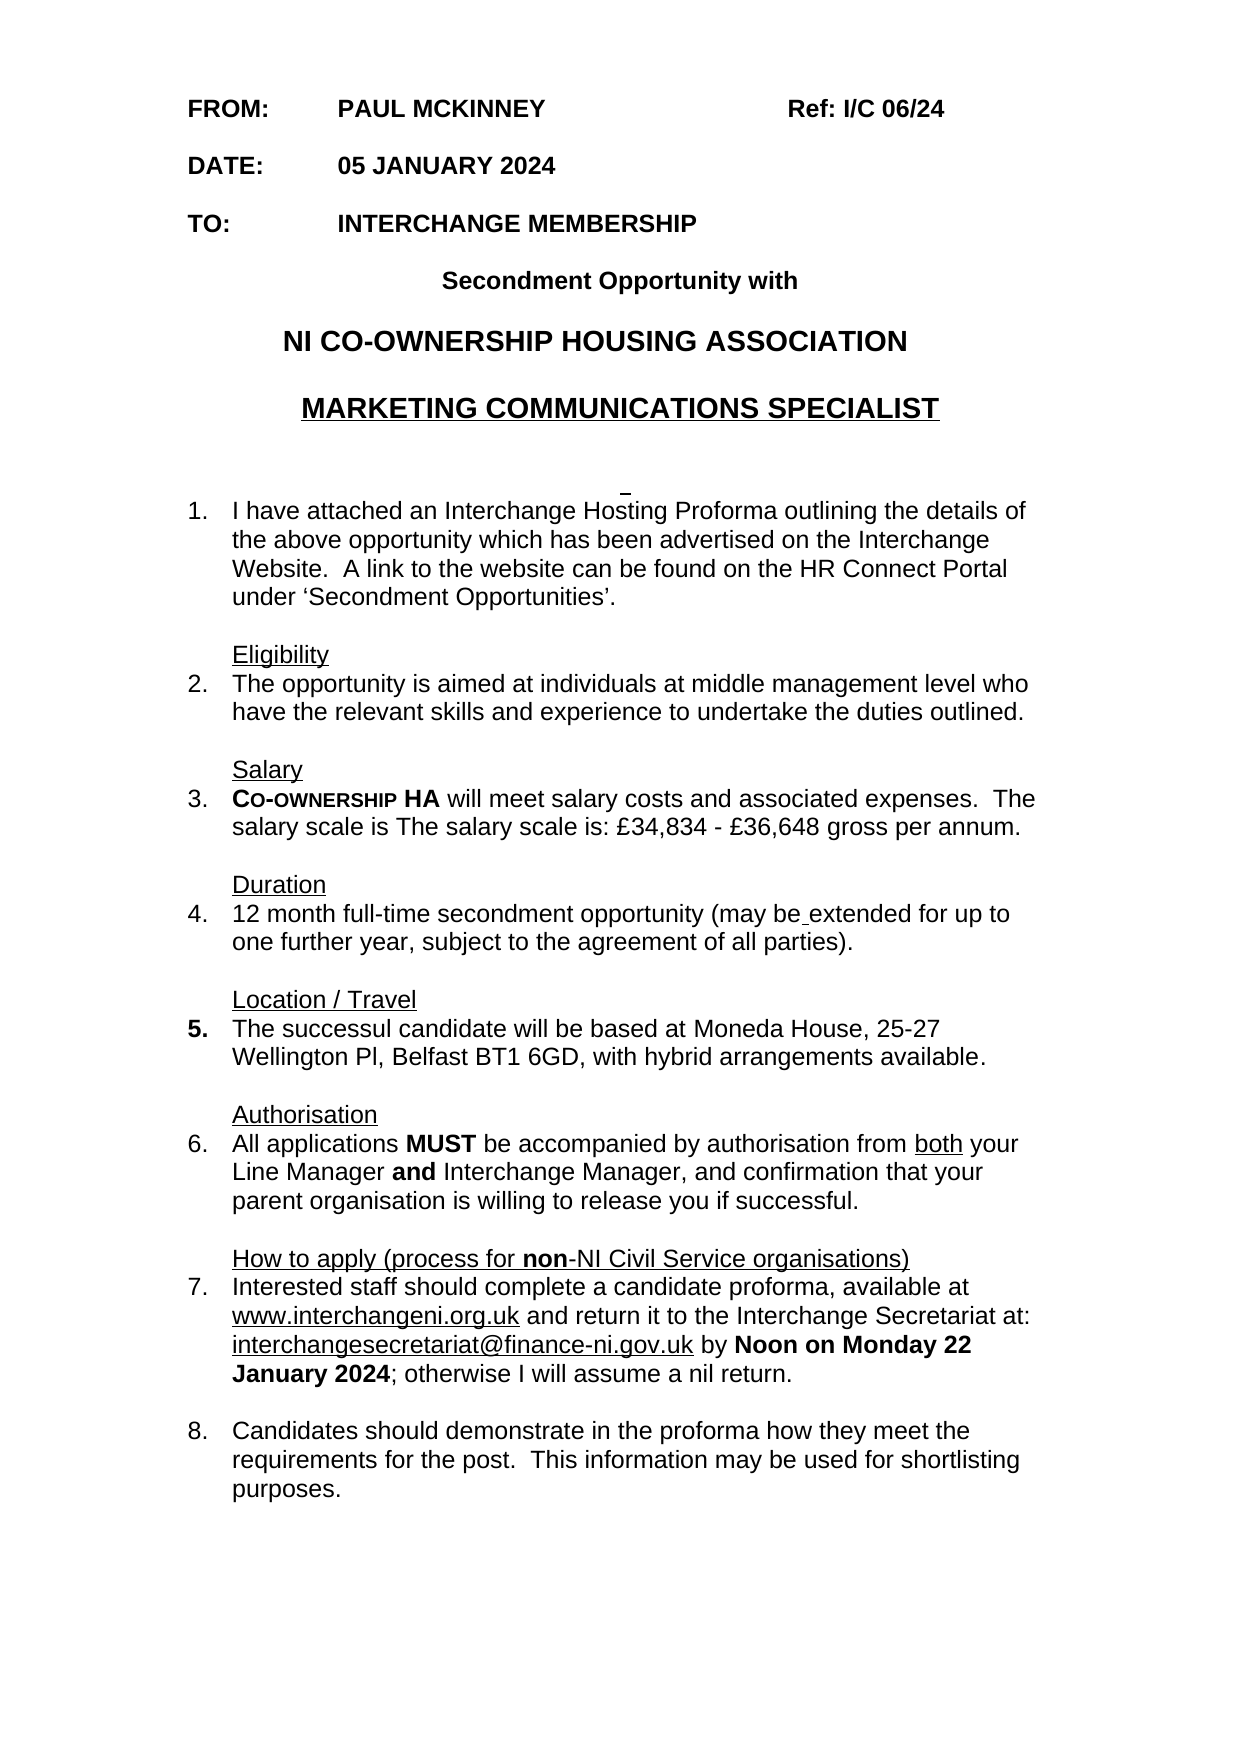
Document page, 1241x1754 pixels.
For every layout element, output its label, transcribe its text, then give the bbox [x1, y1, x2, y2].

list I have attached an Interchange Hosting Proforma outlining the details of the above opportunity which has been advertised on the Interchange Website. A link to the website can be found on the HR Connect Portal under ‘Secondment Opportunities’. [187, 496, 1053, 611]
text ni co-ownership housing association [187, 324, 1053, 357]
text Location / Travel [187, 985, 1053, 1014]
list The successul candidate will be based at Moneda House, 25-27 Wellington Pl, Belfast BT1 6GD, with hybrid arrangements available. [187, 1014, 1053, 1071]
text Duration [187, 870, 1053, 899]
list Candidates should demonstrate in the proforma how they meet the requirements for the post. This information may be used for shortlisting purposes. [187, 1416, 1053, 1502]
text DATE: 05 JANUARY 2024 [187, 151, 1053, 180]
list 12 month full-time secondment opportunity (may be extended for up to one further year, subject to the agreement of all parties). [187, 899, 1053, 956]
text Authorisation [232, 1100, 1053, 1129]
text Secondment Opportunity with [187, 266, 1053, 295]
text Eligibility [187, 640, 1053, 669]
text TO: INTERCHANGE MEMBERSHIP [187, 209, 1053, 237]
list Interested staff should complete a candidate proforma, available at www.interchangeni.org.uk and return it to the Interchange Secretariat at: interchangesecretariat@finance-ni.gov.uk by Noon on Monday 22 January 2024; otherwise I will assume a nil return. [187, 1272, 1053, 1387]
text FROM: PAUL MCKINNEY Ref: I/C 06/24 [187, 94, 1053, 122]
text How to apply (process for non-NI Civil Service organisations) [187, 1244, 1053, 1272]
text Salary [232, 755, 1053, 784]
list The opportunity is aimed at individuals at middle management level who have the relevant skills and experience to undertake the duties outlined. [187, 669, 1053, 726]
text marketing communications specialist [187, 391, 1053, 424]
list Co-ownership HA will meet salary costs and associated expenses. The salary scale is The salary scale is: £34,834 - £36,648 gross per annum. [187, 784, 1053, 841]
list All applications MUST be accompanied by authorisation from both your Line Manager and Interchange Manager, and confirmation that your parent organisation is willing to release you if successful. [187, 1129, 1053, 1215]
